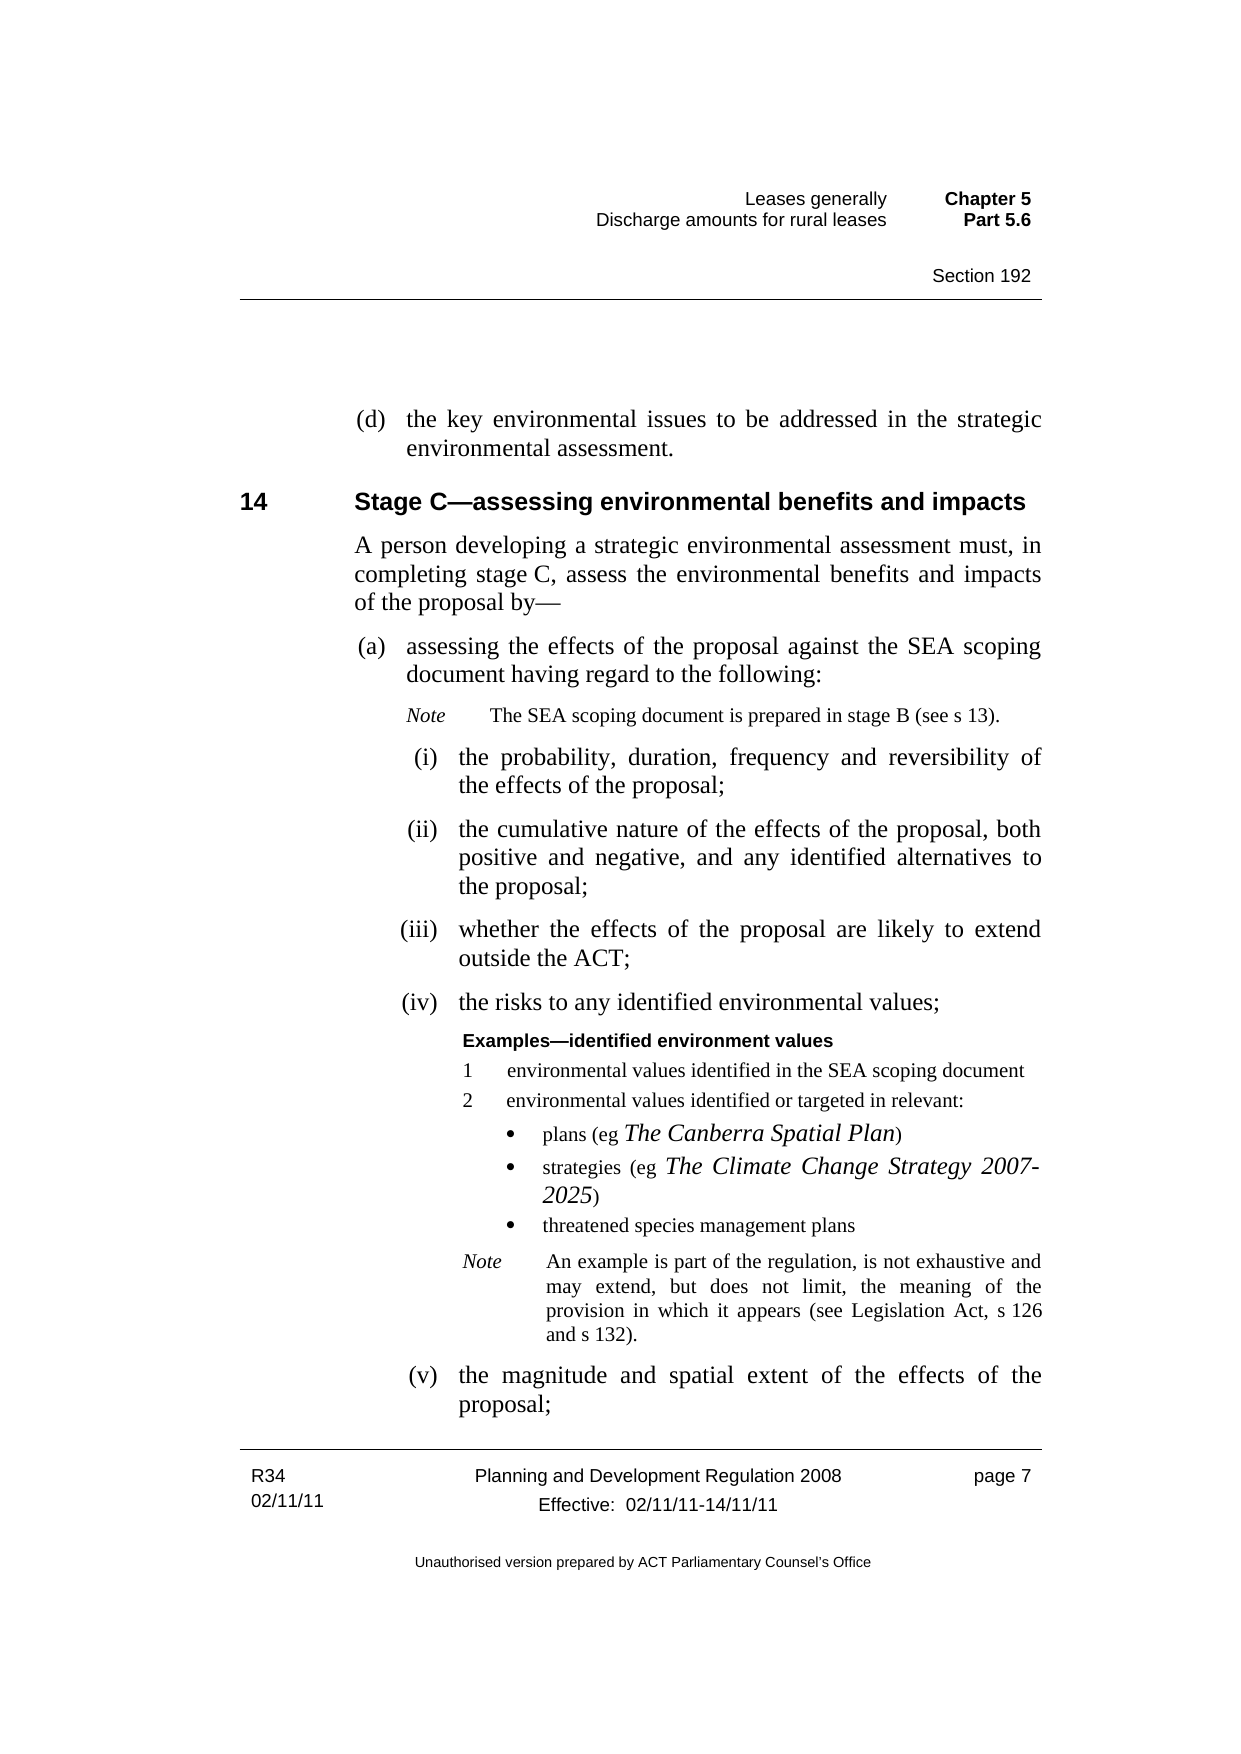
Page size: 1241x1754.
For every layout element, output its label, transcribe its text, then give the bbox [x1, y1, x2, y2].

text (i) the probability, duration, frequency and reversibility of the effects of the proposal; [239, 742, 1042, 799]
text A person developing a strategic environmental assessment must, in completing stage C, assess the environmental benefits and impacts of the proposal by— [354, 530, 1042, 616]
text (iv) the risks to any identified environmental values; [239, 987, 1042, 1015]
text (ii) the cumulative nature of the effects of the proposal, both positive and negative, and any identified alternatives to the proposal; [239, 814, 1042, 900]
text Note The SEA scoping document is prepared in stage B (see s 13). [406, 703, 1042, 727]
text 14 Stage C—assessing environmental benefits and impacts [239, 487, 1042, 515]
text 2 environmental values identified or targeted in relevant: [462, 1088, 1042, 1112]
text  strategies (eg The Climate Change Strategy 2007-2025) [507, 1151, 1042, 1209]
text (iii) whether the effects of the proposal are likely to extend outside the ACT; [239, 914, 1042, 972]
text (v) the magnitude and spatial extent of the effects of the proposal; [239, 1360, 1042, 1418]
text Examples—identified environment values [462, 1030, 1042, 1051]
text (a) assessing the effects of the proposal against the SEA scoping document having regard to the following: [239, 631, 1042, 688]
text Note An example is part of the regulation, is not exhaustive and may extend, but does not limit, the meaning of the provision in which it appears (see Legislation Act, s 126 and s 132). [462, 1249, 1042, 1346]
text  threatened species management plans [507, 1213, 1042, 1237]
text  plans (eg The Canberra Spatial Plan) [507, 1118, 1042, 1147]
text (d) the key environmental issues to be addressed in the strategic environmental assessment. [239, 404, 1042, 462]
text 1 environmental values identified in the SEA scoping document [462, 1058, 1042, 1082]
